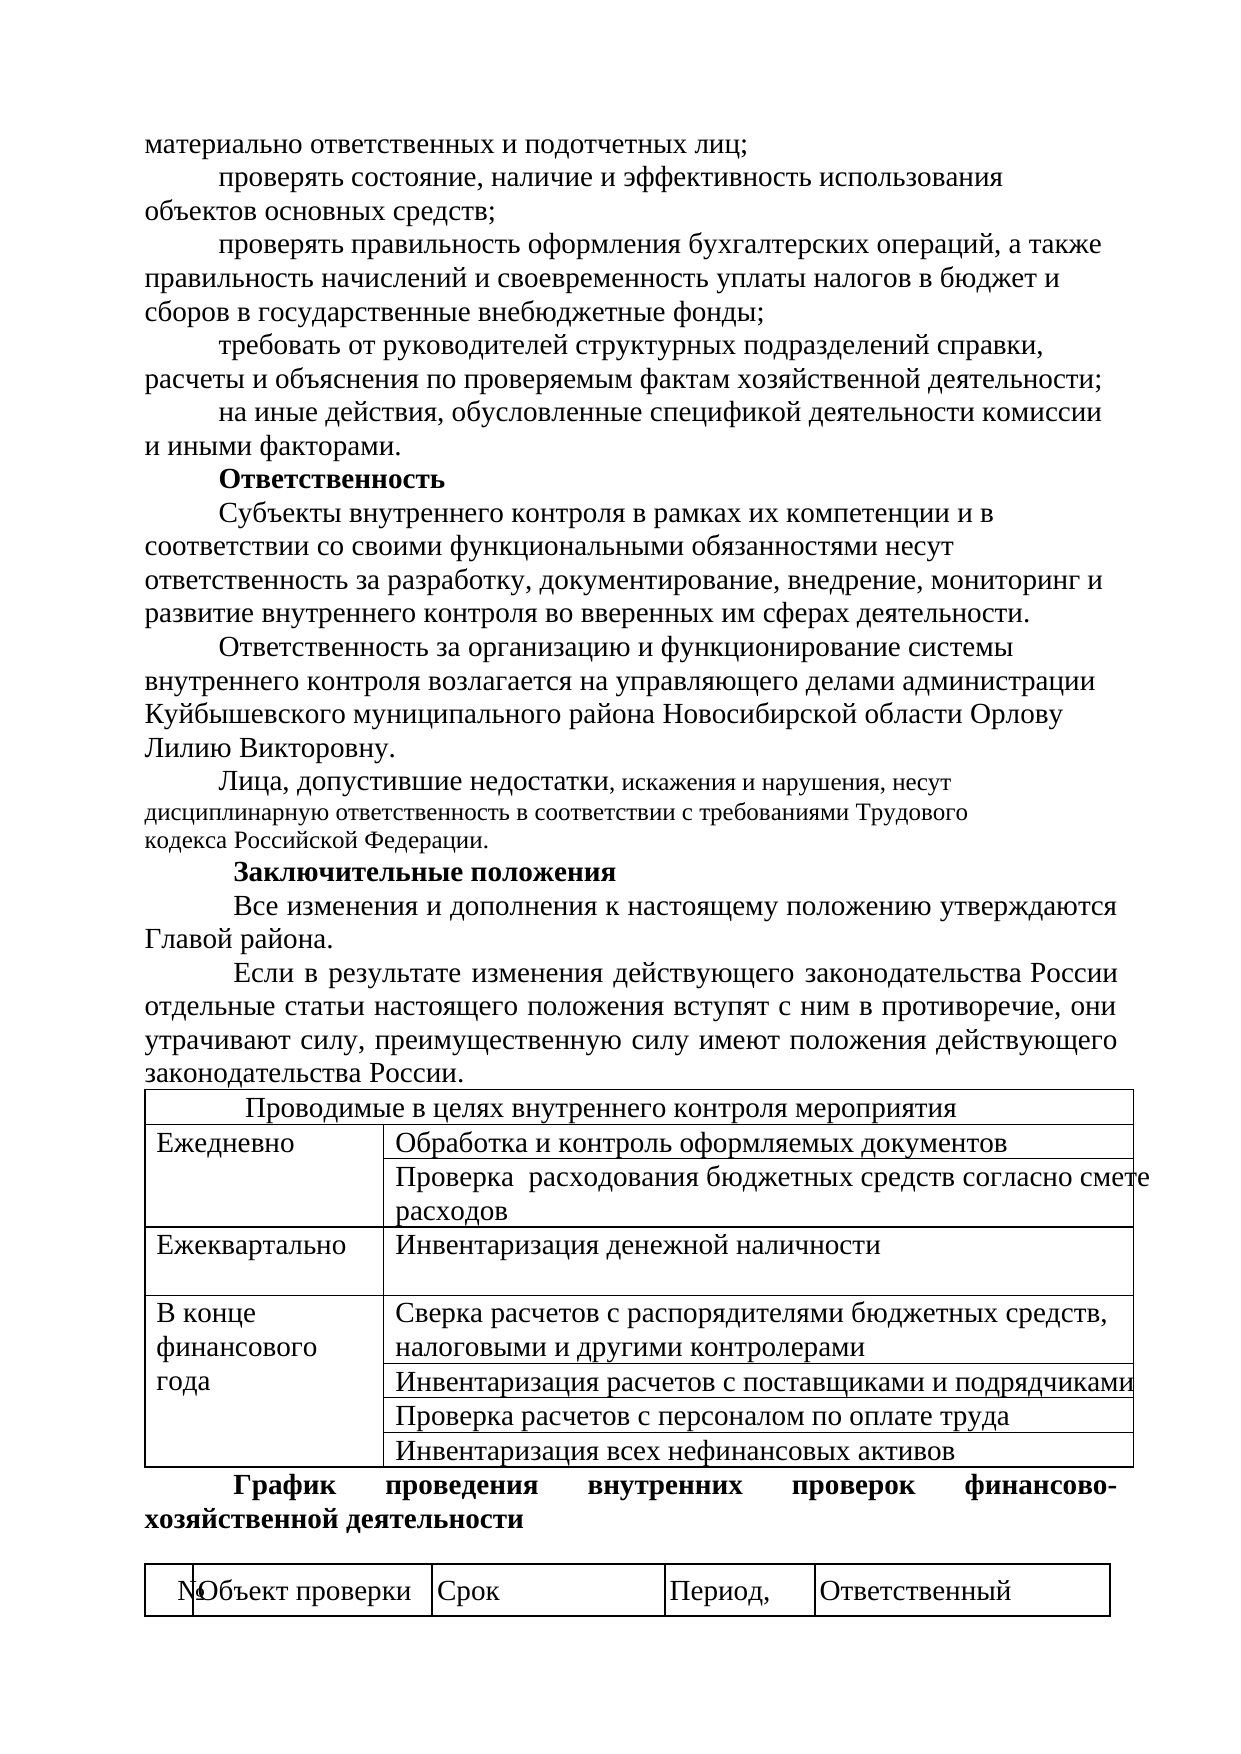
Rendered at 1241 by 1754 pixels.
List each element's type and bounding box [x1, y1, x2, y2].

table_header [140, 118, 1133, 1624]
